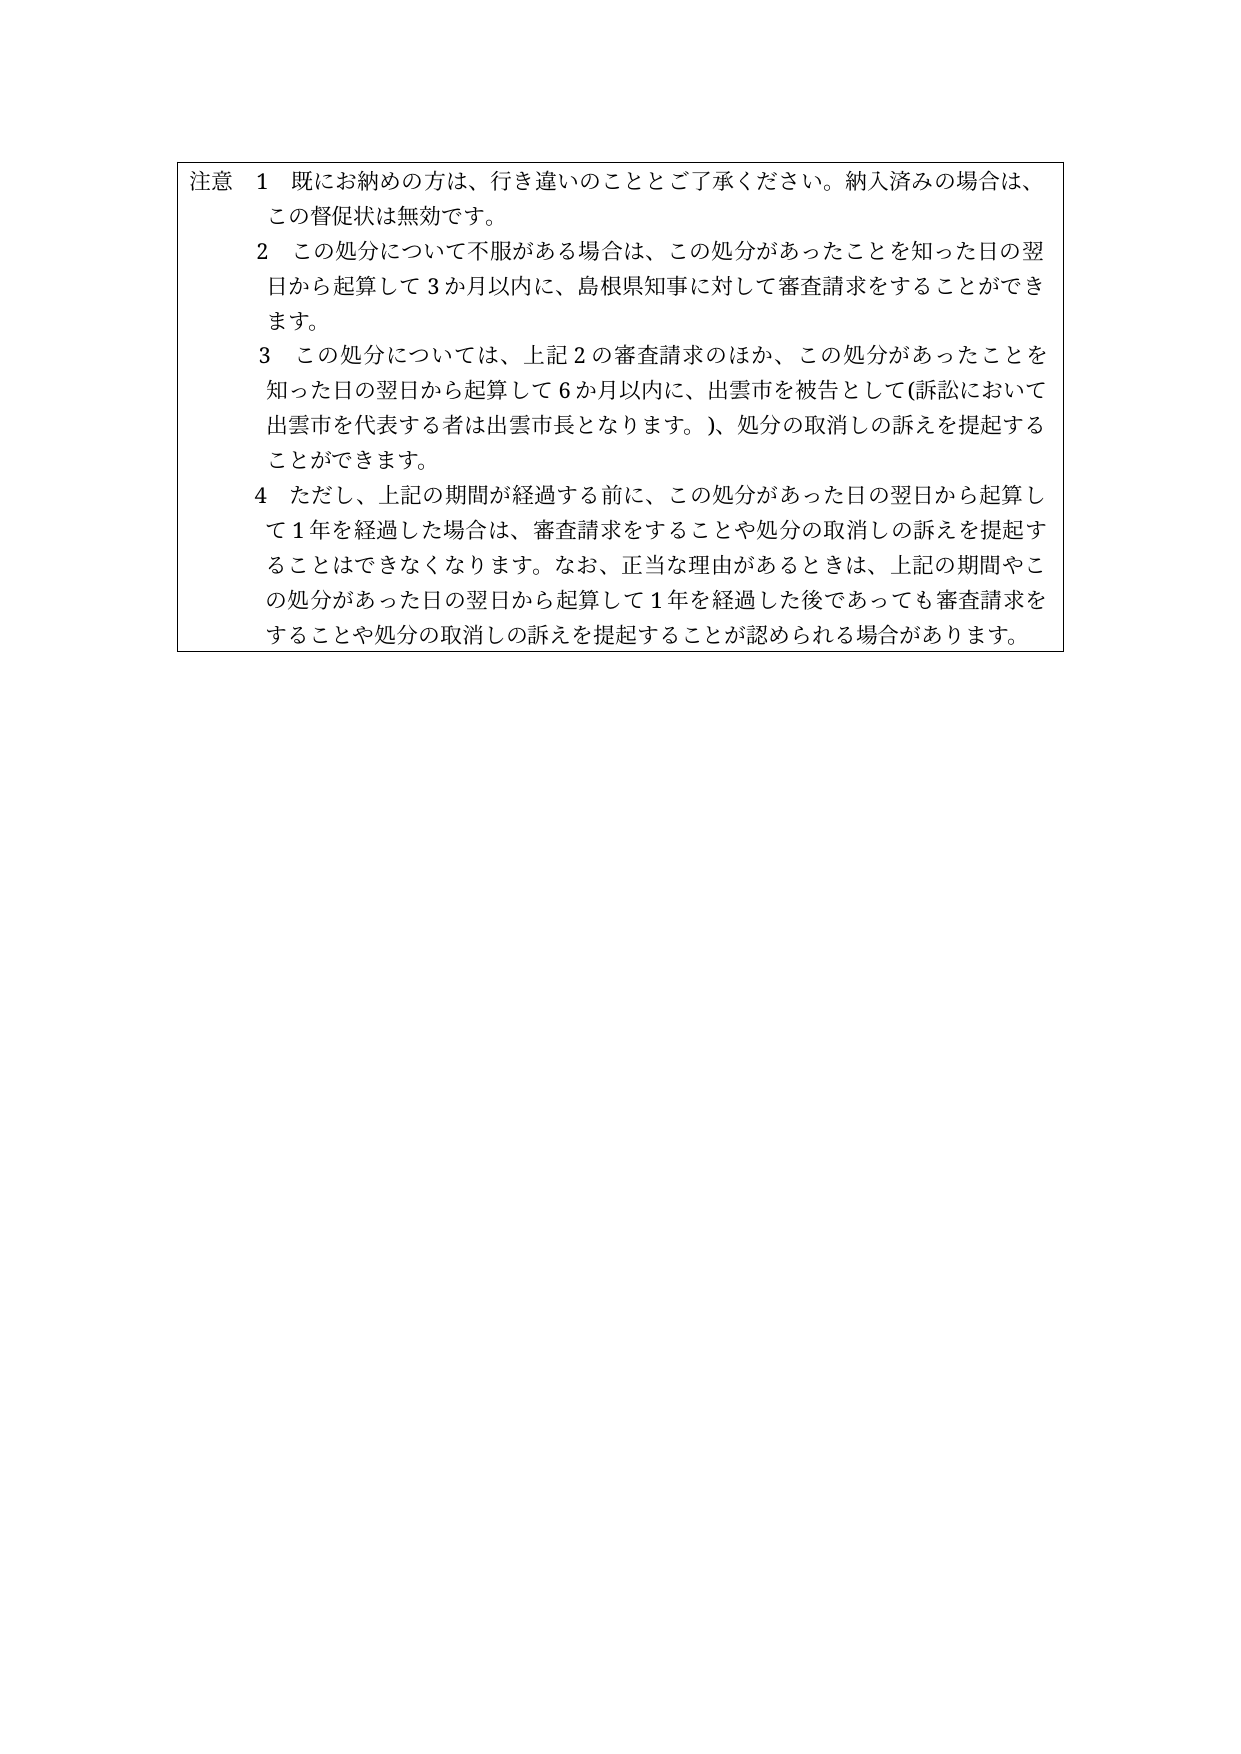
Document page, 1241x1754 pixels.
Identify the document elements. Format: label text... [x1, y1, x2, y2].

table_cell 注意 1 既にお納めの方は、行き違いのこととご了承ください。納入済みの場合は、この督促状は無効です。 2 この処分について不服がある場合は、この処分があったことを知った日の翌日から起算して3か月以内に、島根県知事に対して審査請求をすることができます。 3 この処分については、上記2の審査請求のほか、この処分があったことを知った日の翌日から起算して6か月以内に、出雲市を被告として(訴訟において出雲市を代表する者は出雲市長となります。)、処分の取消しの訴えを提起することができます。 4 ただし、上記の期間が経過する前に、この処分があった日の翌日から起算して1年を経過した場合は、審査請求をすることや処分の取消しの訴えを提起することはできなくなります。なお、正当な理由があるときは、上記の期間やこの処分があった日の翌日から起算して1年を経過した後であっても審査請求をすることや処分の取消しの訴えを提起することが認められる場合があります。 [178, 163, 1063, 651]
